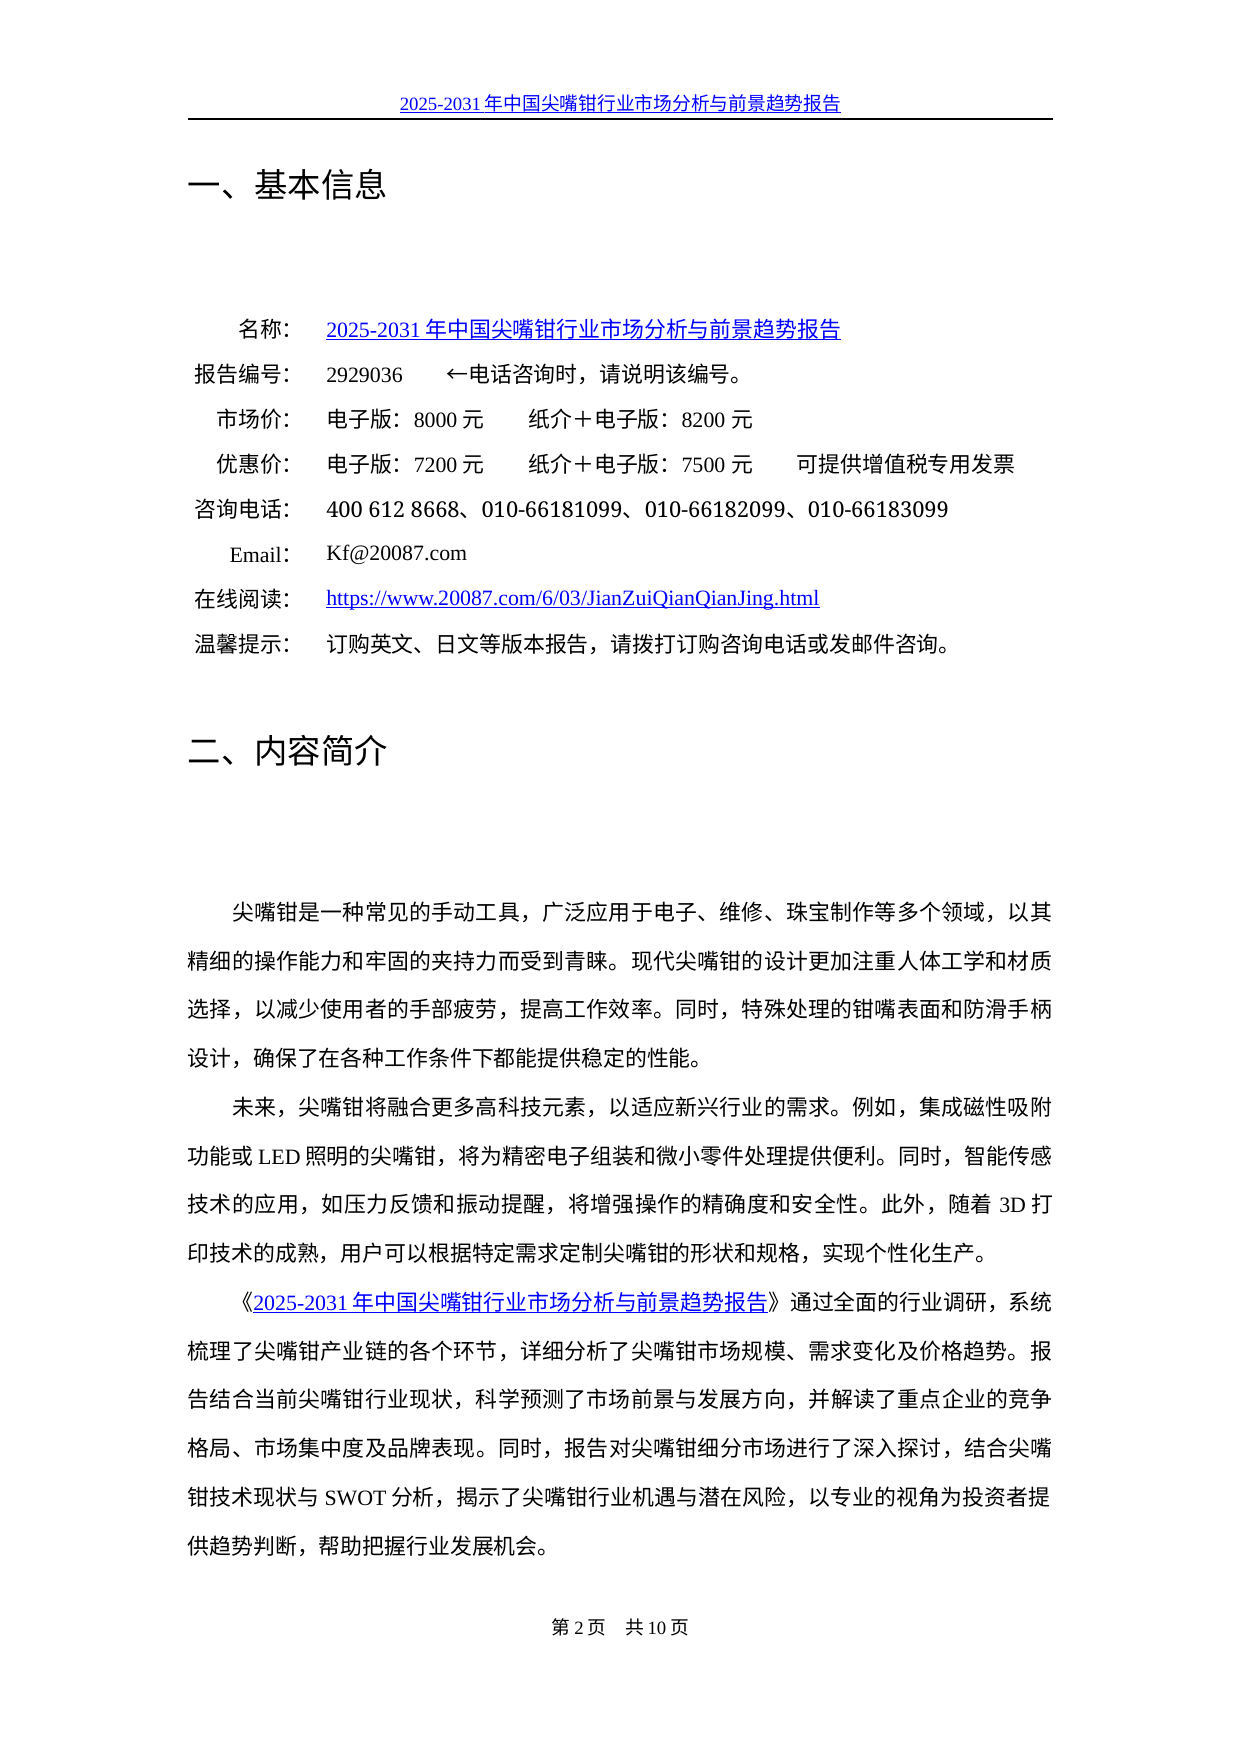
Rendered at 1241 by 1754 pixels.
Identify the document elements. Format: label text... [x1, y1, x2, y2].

table_cell 在线阅读： [167, 582, 315, 627]
table_cell 2929036 ←电话咨询时，请说明该编号。 [315, 357, 1073, 402]
title 一、基本信息 [187, 150, 1053, 215]
table_cell 电子版：8000 元 纸介＋电子版：8200 元 [315, 402, 1073, 447]
table_header 名称： [167, 312, 315, 357]
table_cell Kf@20087.com [315, 537, 1073, 582]
table_cell 400 612 8668、010-66181099、010-66182099、010-66183099 [315, 492, 1073, 537]
table_cell Email： [167, 537, 315, 582]
table_cell 报告编号： [167, 357, 315, 402]
table_cell 市场价： [167, 402, 315, 447]
table_cell 电子版：7200 元 纸介＋电子版：7500 元 可提供增值税专用发票 [315, 447, 1073, 492]
table_cell 订购英文、日文等版本报告，请拨打订购咨询电话或发邮件咨询。 [315, 627, 1073, 672]
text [187, 894, 1053, 1561]
table_header 2025-2031年中国尖嘴钳行业市场分析与前景趋势报告 [315, 312, 1073, 357]
table_cell 温馨提示： [167, 627, 315, 672]
table_cell 咨询电话： [167, 492, 315, 537]
title 二、内容简介 [187, 717, 1053, 782]
table_cell 优惠价： [167, 447, 315, 492]
table_cell [315, 582, 1073, 627]
